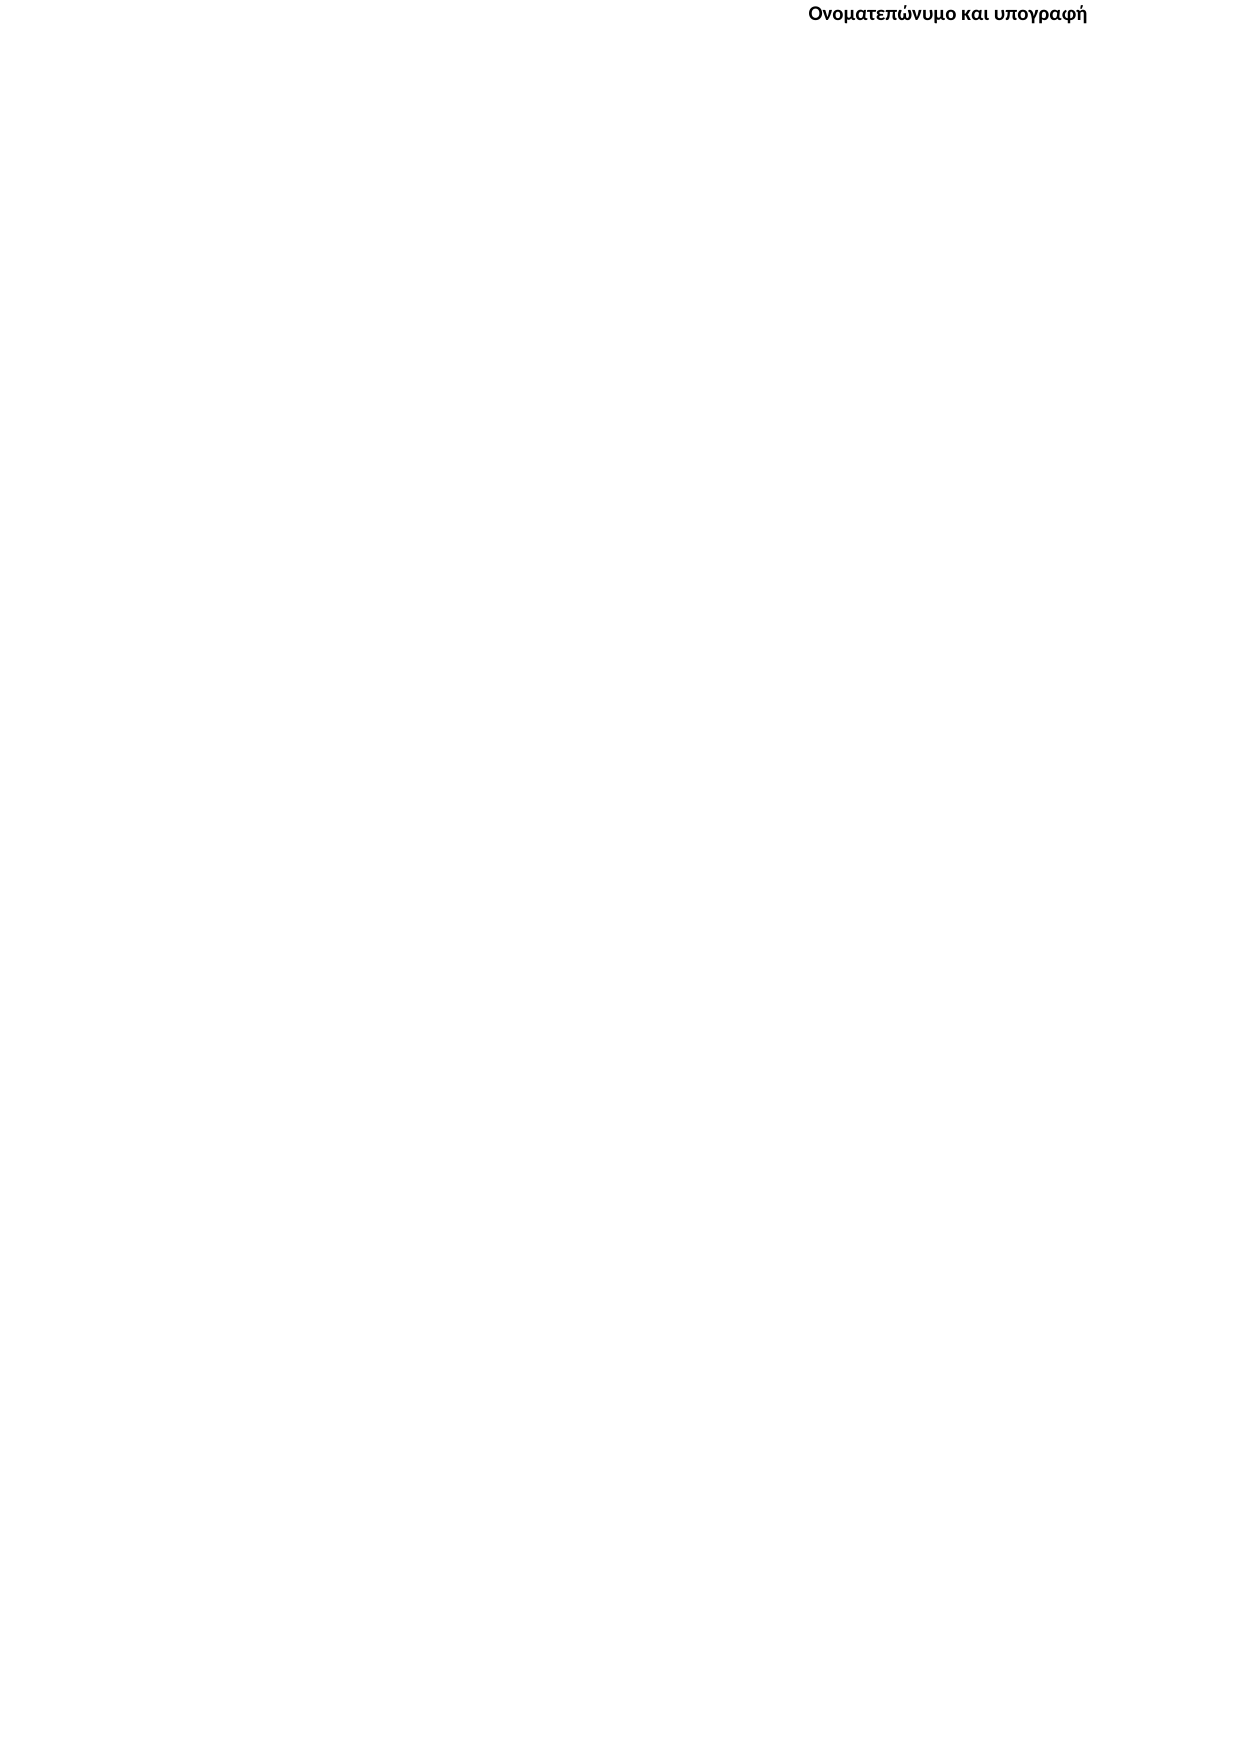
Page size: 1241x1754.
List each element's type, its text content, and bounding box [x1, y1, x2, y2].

text Ονοματεπώνυμο και υπογραφή [187, 0, 1118, 25]
